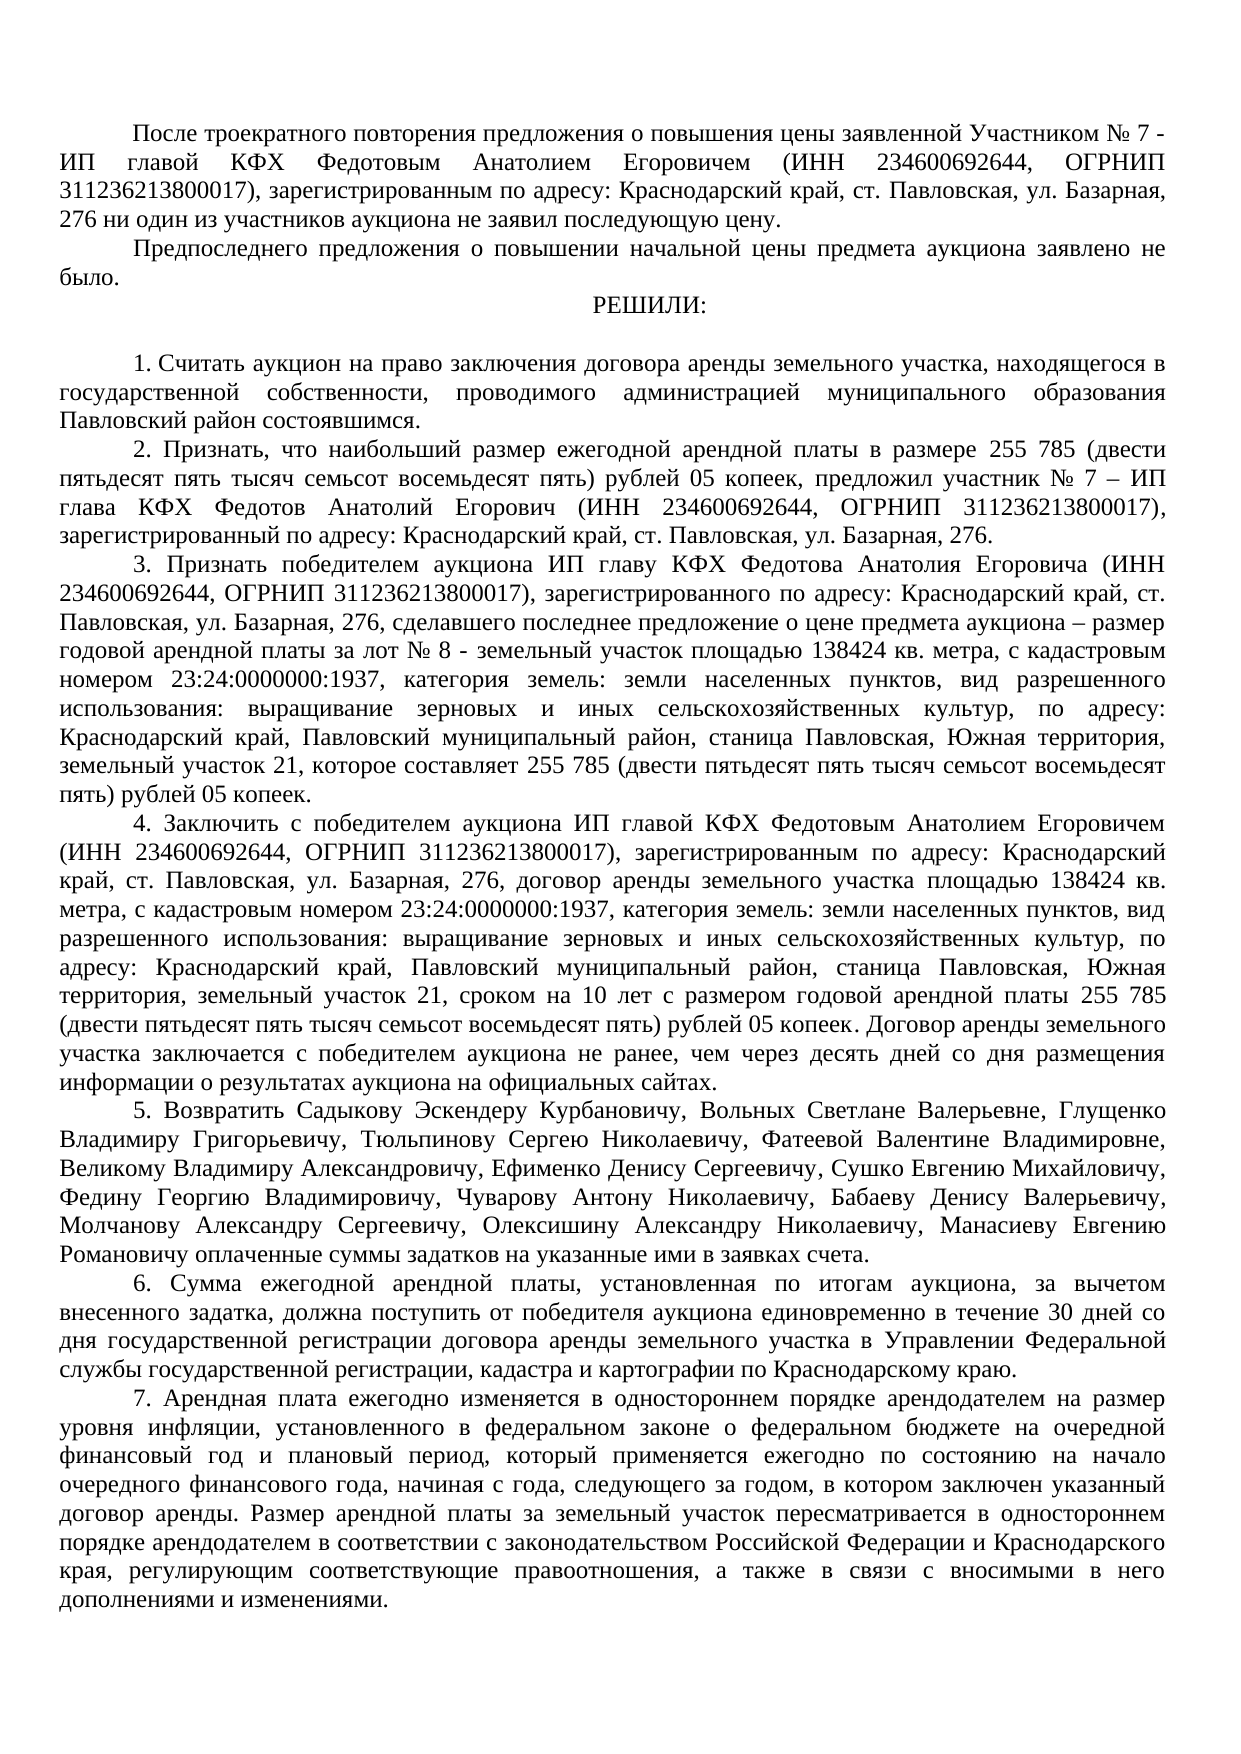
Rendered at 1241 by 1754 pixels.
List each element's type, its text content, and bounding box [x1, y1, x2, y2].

text РЕШИЛИ: [59, 291, 1166, 319]
text 2. Признать, что наибольший размер ежегодной арендной платы в размере 255 785 (двести пятьдесят пять тысяч семьсот восемьдесят пять) рублей 05 копеек, предложил участник № 7 – ИП глава КФХ Федотов Анатолий Егорович (ИНН 234600692644, ОГРНИП 311236213800017), зарегистрированный по адресу: Краснодарский край, ст. Павловская, ул. Базарная, 276. [59, 434, 1166, 549]
text 3. Признать победителем аукциона ИП главу КФХ Федотова Анатолия Егоровича (ИНН 234600692644, ОГРНИП 311236213800017), зарегистрированного по адресу: Краснодарский край, ст. Павловская, ул. Базарная, 276, сделавшего последнее предложение о цене предмета аукциона – размер годовой арендной платы за лот № 8 - земельный участок площадью 138424 кв. метра, с кадастровым номером 23:24:0000000:1937, категория земель: земли населенных пунктов, вид разрешенного использования: выращивание зерновых и иных сельскохозяйственных культур, по адресу: Краснодарский край, Павловский муниципальный район, станица Павловская, Южная территория, земельный участок 21, которое составляет 255 785 (двести пятьдесят пять тысяч семьсот восемьдесят пять) рублей 05 копеек. [59, 549, 1166, 808]
text После троекратного повторения предложения о повышения цены заявленной Участником № 7 - ИП главой КФХ Федотовым Анатолием Егоровичем (ИНН 234600692644, ОГРНИП 311236213800017), зарегистрированным по адресу: Краснодарский край, ст. Павловская, ул. Базарная, 276 ни один из участников аукциона не заявил последующую цену. [59, 118, 1166, 233]
text 4. Заключить с победителем аукциона ИП главой КФХ Федотовым Анатолием Егоровичем (ИНН 234600692644, ОГРНИП 311236213800017), зарегистрированным по адресу: Краснодарский край, ст. Павловская, ул. Базарная, 276, договор аренды земельного участка площадью 138424 кв. метра, с кадастровым номером 23:24:0000000:1937, категория земель: земли населенных пунктов, вид разрешенного использования: выращивание зерновых и иных сельскохозяйственных культур, по адресу: Краснодарский край, Павловский муниципальный район, станица Павловская, Южная территория, земельный участок 21, сроком на 10 лет с размером годовой арендной платы 255 785 (двести пятьдесят пять тысяч семьсот восемьдесят пять) рублей 05 копеек. Договор аренды земельного участка заключается с победителем аукциона не ранее, чем через десять дней со дня размещения информации о результатах аукциона на официальных сайтах. [59, 808, 1166, 1096]
text Предпоследнего предложения о повышении начальной цены предмета аукциона заявлено не было. [59, 233, 1166, 291]
text 6. Сумма ежегодной арендной платы, установленная по итогам аукциона, за вычетом внесенного задатка, должна поступить от победителя аукциона единовременно в течение 30 дней со дня государственной регистрации договора аренды земельного участка в Управлении Федеральной службы государственной регистрации, кадастра и картографии по Краснодарскому краю. [59, 1268, 1166, 1383]
list Считать аукцион на право заключения договора аренды земельного участка, находящегося в государственной собственности, проводимого администрацией муниципального образования Павловский район состоявшимся. [59, 348, 1166, 434]
text 7. Арендная плата ежегодно изменяется в одностороннем порядке арендодателем на размер уровня инфляции, установленного в федеральном законе о федеральном бюджете на очередной финансовый год и плановый период, который применяется ежегодно по состоянию на начало очередного финансового года, начиная с года, следующего за годом, в котором заключен указанный договор аренды. Размер арендной платы за земельный участок пересматривается в одностороннем порядке арендодателем в соответствии с законодательством Российской Федерации и Краснодарского края, регулирующим соответствующие правоотношения, а также в связи с вносимыми в него дополнениями и изменениями. [59, 1383, 1166, 1613]
text 5. Возвратить Садыкову Эскендеру Курбановичу, Вольных Светлане Валерьевне, Глущенко Владимиру Григорьевичу, Тюльпинову Сергею Николаевичу, Фатеевой Валентине Владимировне, Великому Владимиру Александровичу, Ефименко Денису Сергеевичу, Сушко Евгению Михайловичу, Федину Георгию Владимировичу, Чуварову Антону Николаевичу, Бабаеву Денису Валерьевичу, Молчанову Александру Сергеевичу, Олексишину Александру Николаевичу, Манасиеву Евгению Романовичу оплаченные суммы задатков на указанные ими в заявках счета. [59, 1096, 1166, 1268]
